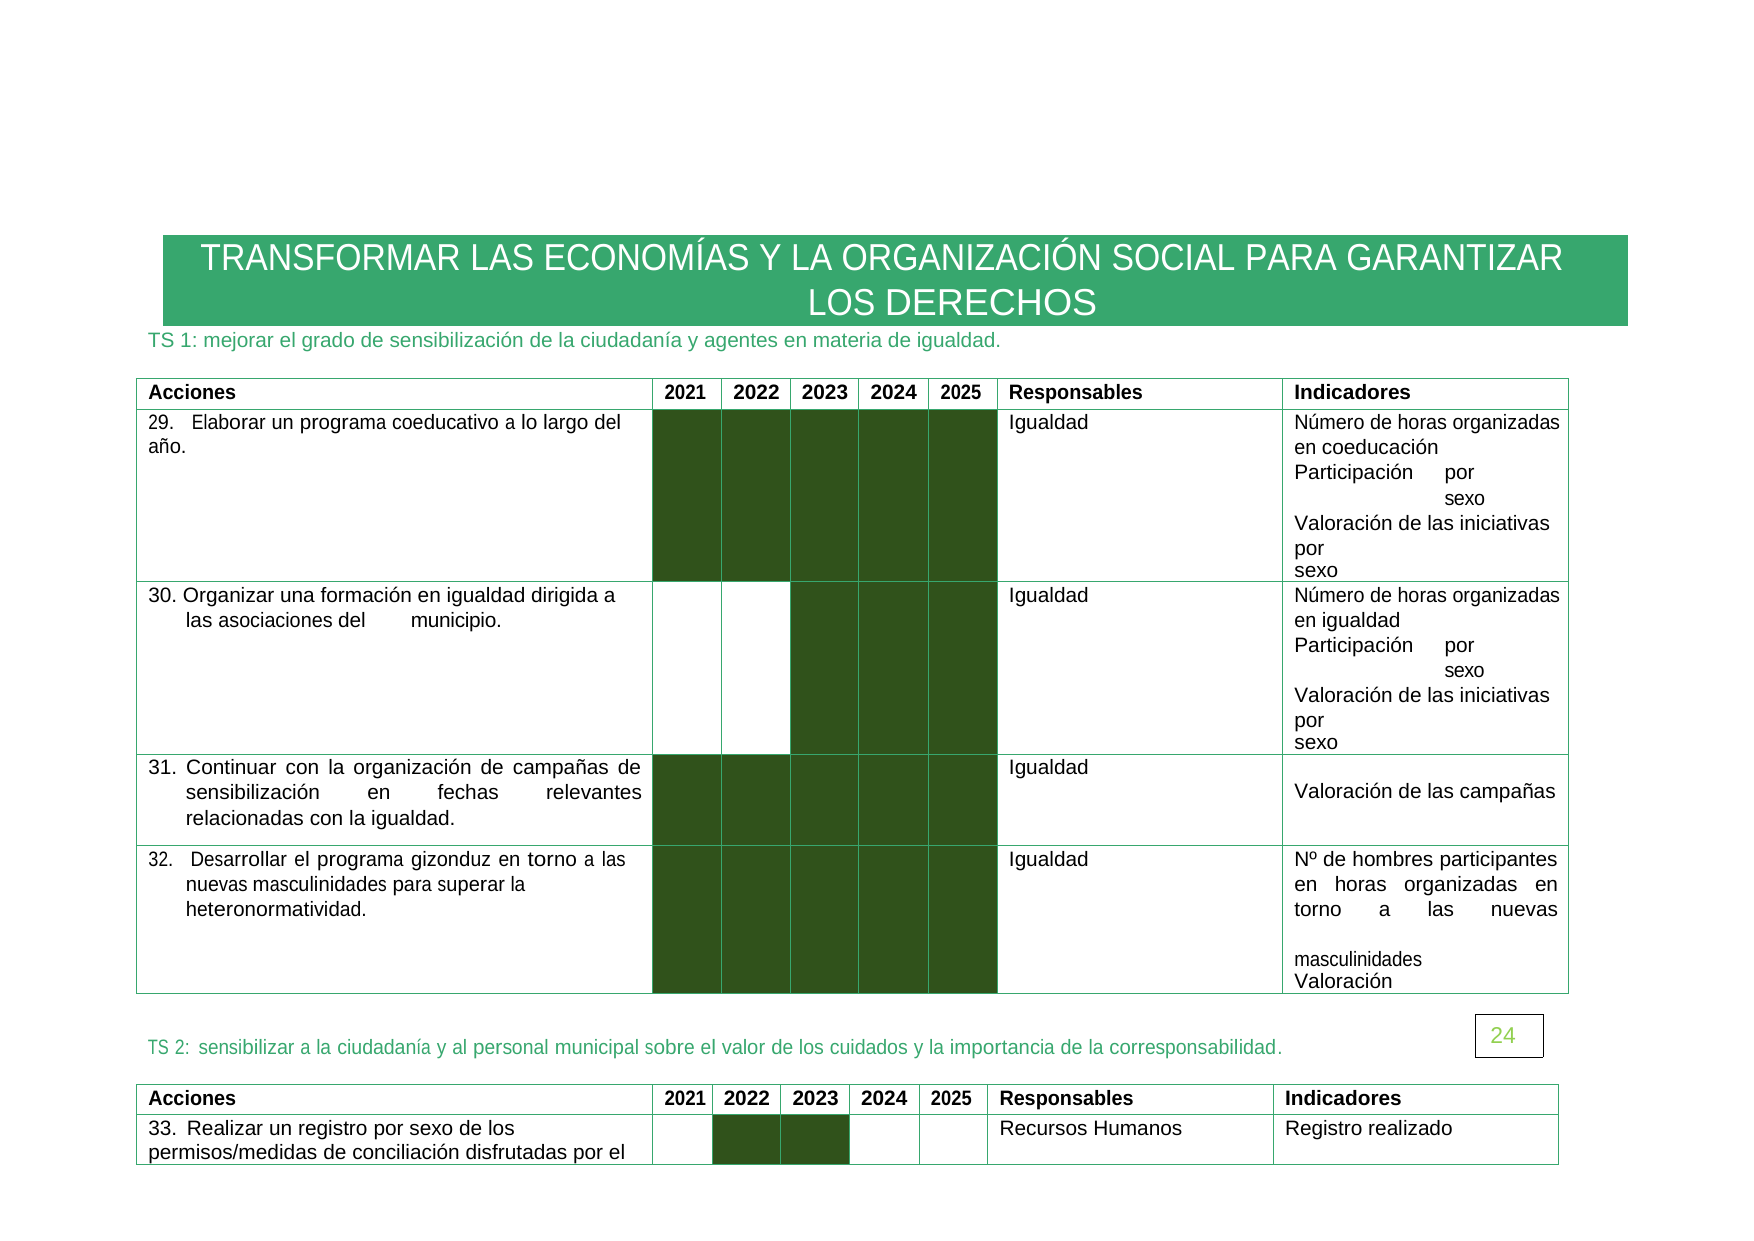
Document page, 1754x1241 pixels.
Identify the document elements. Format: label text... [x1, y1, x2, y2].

text TS 2: sensibilizar a la ciudadanía y al personal municipal sobre el valor de los cuidados y la importancia de la corresponsabilidad. [148, 1035, 1621, 1059]
text TS 1: mejorar el grado de sensibilización de la ciudadanía y agentes en materia de igualdad. [148, 326, 1621, 353]
table_cell [929, 410, 997, 581]
table_header Indicadores [1274, 1085, 1558, 1114]
table_header 2024 [859, 379, 928, 408]
table_cell Igualdad [998, 846, 1282, 993]
table_cell 32. Desarrollar el programa gizonduz en torno a las nuevas masculinidades para superar la heteronormatividad. [137, 846, 652, 993]
table_header 2023 [791, 379, 858, 408]
table_cell [859, 582, 928, 754]
table_cell [722, 755, 790, 845]
table_cell Número de horas organizadas en igualdad Participación por sexo Valoración de las iniciativas por sexo [1283, 582, 1568, 754]
table_cell [653, 582, 721, 754]
table_cell [653, 755, 721, 845]
table_cell Valoración de las campañas [1283, 755, 1568, 845]
table_cell Número de horas organizadas en coeducación Participación por sexo Valoración de las iniciativas por sexo [1283, 410, 1568, 581]
table_cell Igualdad [998, 582, 1282, 754]
table_cell Igualdad [998, 410, 1282, 581]
table_header 2022 [722, 379, 790, 408]
table_cell 30. Organizar una formación en igualdad dirigida a las asociaciones del municipio. [137, 582, 652, 754]
table_header Indicadores [1283, 379, 1568, 408]
table_cell [859, 846, 928, 993]
table_cell [929, 846, 997, 993]
table_header 2021 [653, 1085, 712, 1114]
table_header 2022 [713, 1085, 780, 1114]
table_cell Registro realizado [1274, 1115, 1558, 1164]
table_cell [929, 582, 997, 754]
table_header 2021 [653, 379, 721, 408]
table_cell [791, 755, 858, 845]
table_cell [713, 1115, 780, 1164]
table_cell [929, 755, 997, 845]
table_header Acciones [137, 379, 652, 408]
table_header 2024 [850, 1085, 919, 1114]
table_cell [791, 410, 858, 581]
table_cell [859, 410, 928, 581]
table_cell [791, 582, 858, 754]
table_cell [722, 846, 790, 993]
table_header 2023 [781, 1085, 849, 1114]
table_cell [653, 410, 721, 581]
table_header Acciones [137, 1085, 652, 1114]
table_cell [859, 755, 928, 845]
table_cell Igualdad [998, 755, 1282, 845]
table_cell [137, 1115, 652, 1164]
table_cell [781, 1115, 849, 1164]
table_header Responsables [998, 379, 1282, 408]
table_cell [791, 846, 858, 993]
table_cell [653, 1115, 712, 1164]
table_cell [920, 1115, 987, 1164]
table_cell Recursos Humanos [988, 1115, 1273, 1164]
table_cell [850, 1115, 919, 1164]
table_cell 29. Elaborar un programa coeducativo a lo largo del año. [137, 410, 652, 581]
table_cell [722, 582, 790, 754]
table_cell [653, 846, 721, 993]
table_header 2025 [920, 1085, 987, 1114]
table_cell 31. Continuar con la organización de campañas de sensibilización en fechas relevantes relacionadas con la igualdad. [137, 755, 652, 845]
table_header Responsables [988, 1085, 1273, 1114]
table_cell [722, 410, 790, 581]
table_header 2025 [929, 379, 997, 408]
table_cell Nº de hombres participantes en horas organizadas en torno a las nuevas masculinidades Valoración [1283, 846, 1568, 993]
